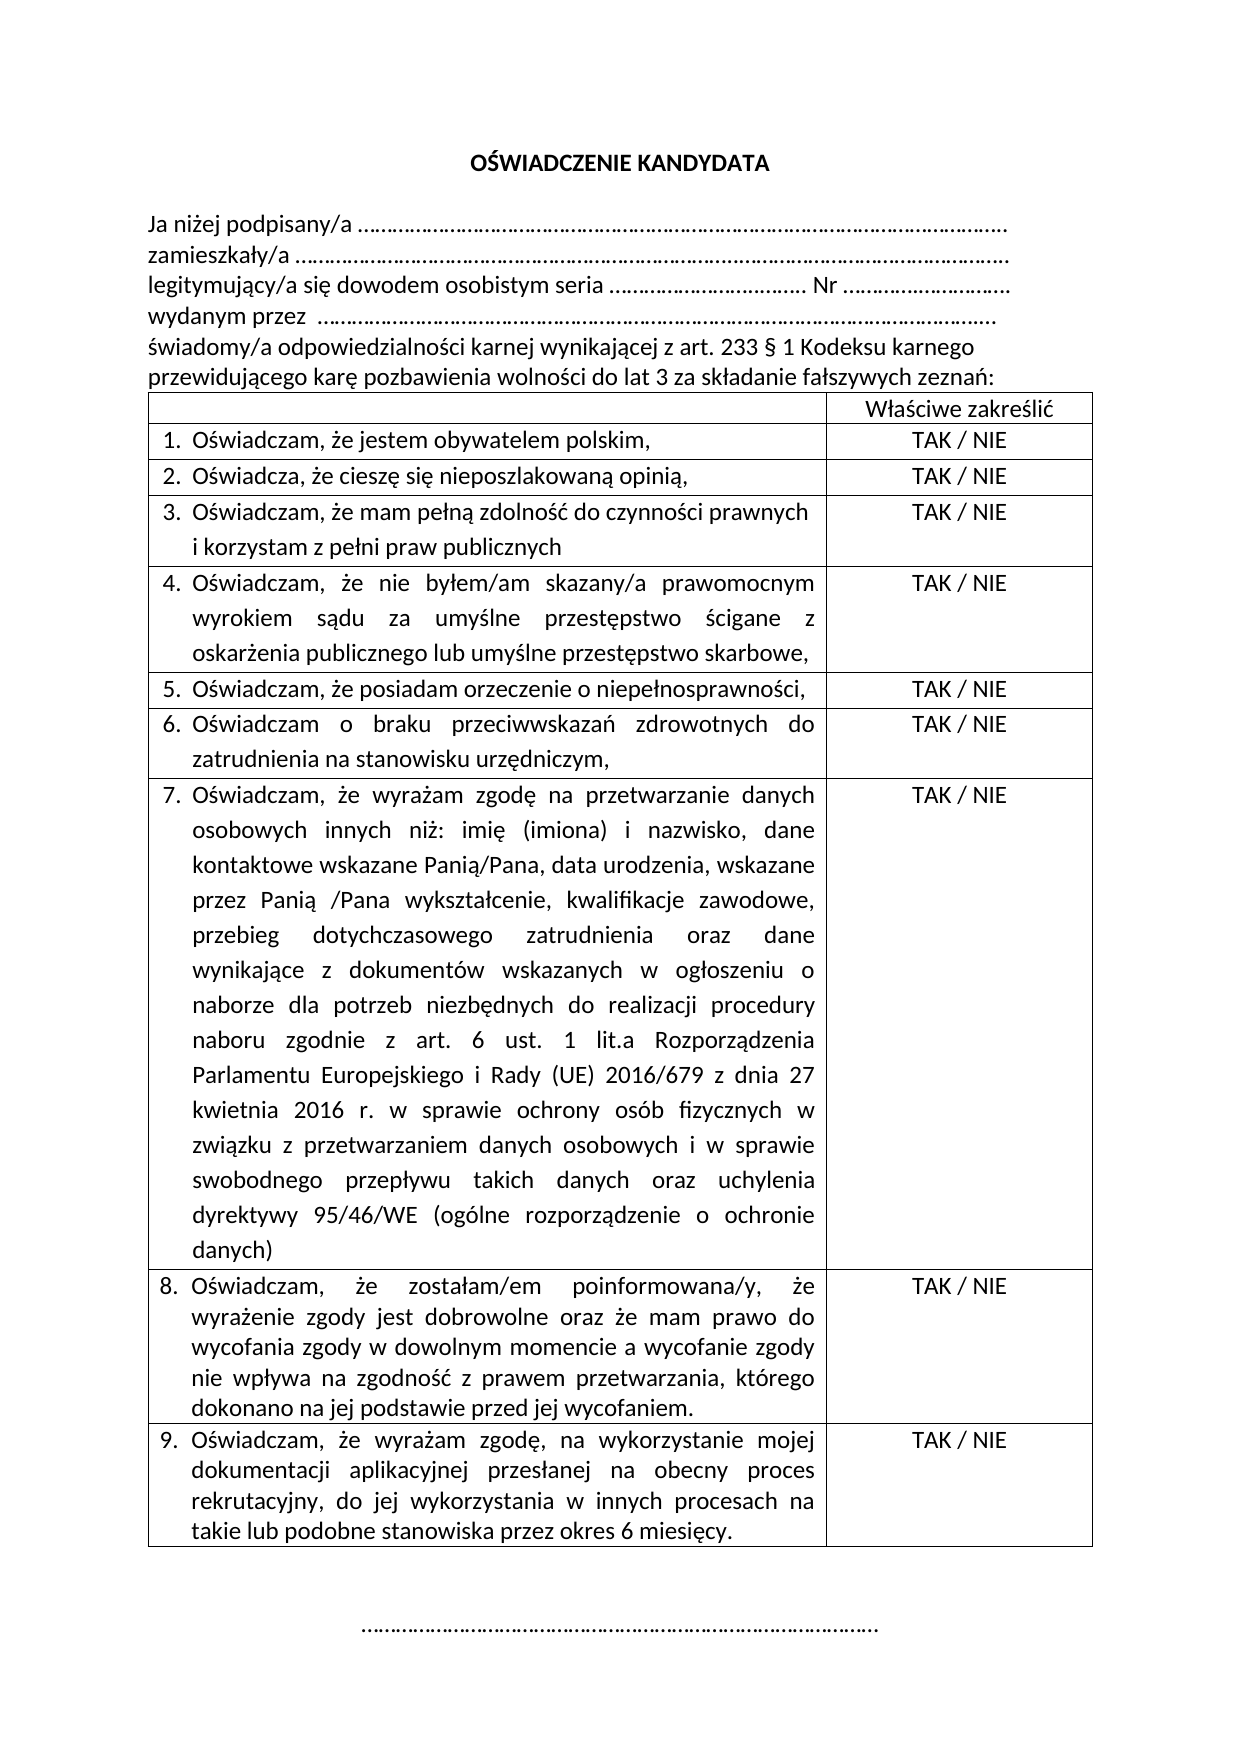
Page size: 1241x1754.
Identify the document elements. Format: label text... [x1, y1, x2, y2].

table_cell Oświadcza, że cieszę się nieposzlakowaną opinią, [149, 460, 826, 495]
table_cell TAK / NIE [827, 1424, 1092, 1546]
table_cell Oświadczam, że wyrażam zgodę na przetwarzanie danych osobowych innych niż: imię (imiona) i nazwisko, dane kontaktowe wskazane Panią/Pana, data urodzenia, wskazane przez Panią /Pana wykształcenie, kwalifikacje zawodowe, przebieg dotychczasowego zatrudnienia oraz dane wynikające z dokumentów wskazanych w ogłoszeniu o naborze dla potrzeb niezbędnych do realizacji procedury naboru zgodnie z art. 6 ust. 1 lit.a Rozporządzenia Parlamentu Europejskiego i Rady (UE) 2016/679 z dnia 27 kwietnia 2016 r. w sprawie ochrony osób fizycznych w związku z przetwarzaniem danych osobowych i w sprawie swobodnego przepływu takich danych oraz uchylenia dyrektywy 95/46/WE (ogólne rozporządzenie o ochronie danych) [149, 779, 826, 1269]
table_cell TAK / NIE [827, 496, 1092, 566]
table_cell TAK / NIE [827, 709, 1092, 778]
table_cell TAK / NIE [827, 673, 1092, 707]
table_cell Oświadczam, że mam pełną zdolność do czynności prawnych i korzystam z pełni praw publicznych [149, 496, 826, 566]
text przewidującego karę pozbawienia wolności do lat 3 za składanie fałszywych zeznań: [148, 361, 1093, 392]
table_cell Oświadczam, że wyrażam zgodę, na wykorzystanie mojej dokumentacji aplikacyjnej przesłanej na obecny proces rekrutacyjny, do jej wykorzystania w innych procesach na takie lub podobne stanowiska przez okres 6 miesięcy. [149, 1424, 826, 1546]
table_cell TAK / NIE [827, 567, 1092, 672]
text zamieszkały/a …………………………………………………………………..……………………………………….. [148, 239, 1093, 270]
text legitymujący/a się dowodem osobistym seria ……………………..…….. Nr ………….……………. [148, 270, 1093, 300]
table_cell Oświadczam, że zostałam/em poinformowana/y, że wyrażenie zgody jest dobrowolne oraz że mam prawo do wycofania zgody w dowolnym momencie a wycofanie zgody nie wpływa na zgodność z prawem przetwarzania, którego dokonano na jej podstawie przed jej wycofaniem. [149, 1270, 826, 1423]
text świadomy/a odpowiedzialności karnej wynikającej z art. 233 § 1 Kodeksu karnego [148, 331, 1093, 361]
table_header [149, 393, 826, 423]
table_cell Oświadczam, że nie byłem/am skazany/a prawomocnym wyrokiem sądu za umyślne przestępstwo ścigane z oskarżenia publicznego lub umyślne przestępstwo skarbowe, [149, 567, 826, 672]
table_cell TAK / NIE [827, 1270, 1092, 1423]
table_cell TAK / NIE [827, 424, 1092, 459]
table_cell Oświadczam, że jestem obywatelem polskim, [149, 424, 826, 459]
text ……………………………………………………………………………… [148, 1608, 1093, 1638]
table_cell TAK / NIE [827, 779, 1092, 1269]
text Ja niżej podpisany/a ………………………………………………………………………………………………….. [148, 209, 1093, 239]
text wydanym przez …………………………………………………………………………………………………….… [148, 300, 1093, 331]
table_cell Oświadczam o braku przeciwwskazań zdrowotnych do zatrudnienia na stanowisku urzędniczym, [149, 709, 826, 778]
table_cell TAK / NIE [827, 460, 1092, 495]
table_cell Oświadczam, że posiadam orzeczenie o niepełnosprawności, [149, 673, 826, 707]
text OŚWIADCZENIE KANDYDATA [148, 148, 1093, 178]
table_header Właściwe zakreślić [827, 393, 1092, 423]
